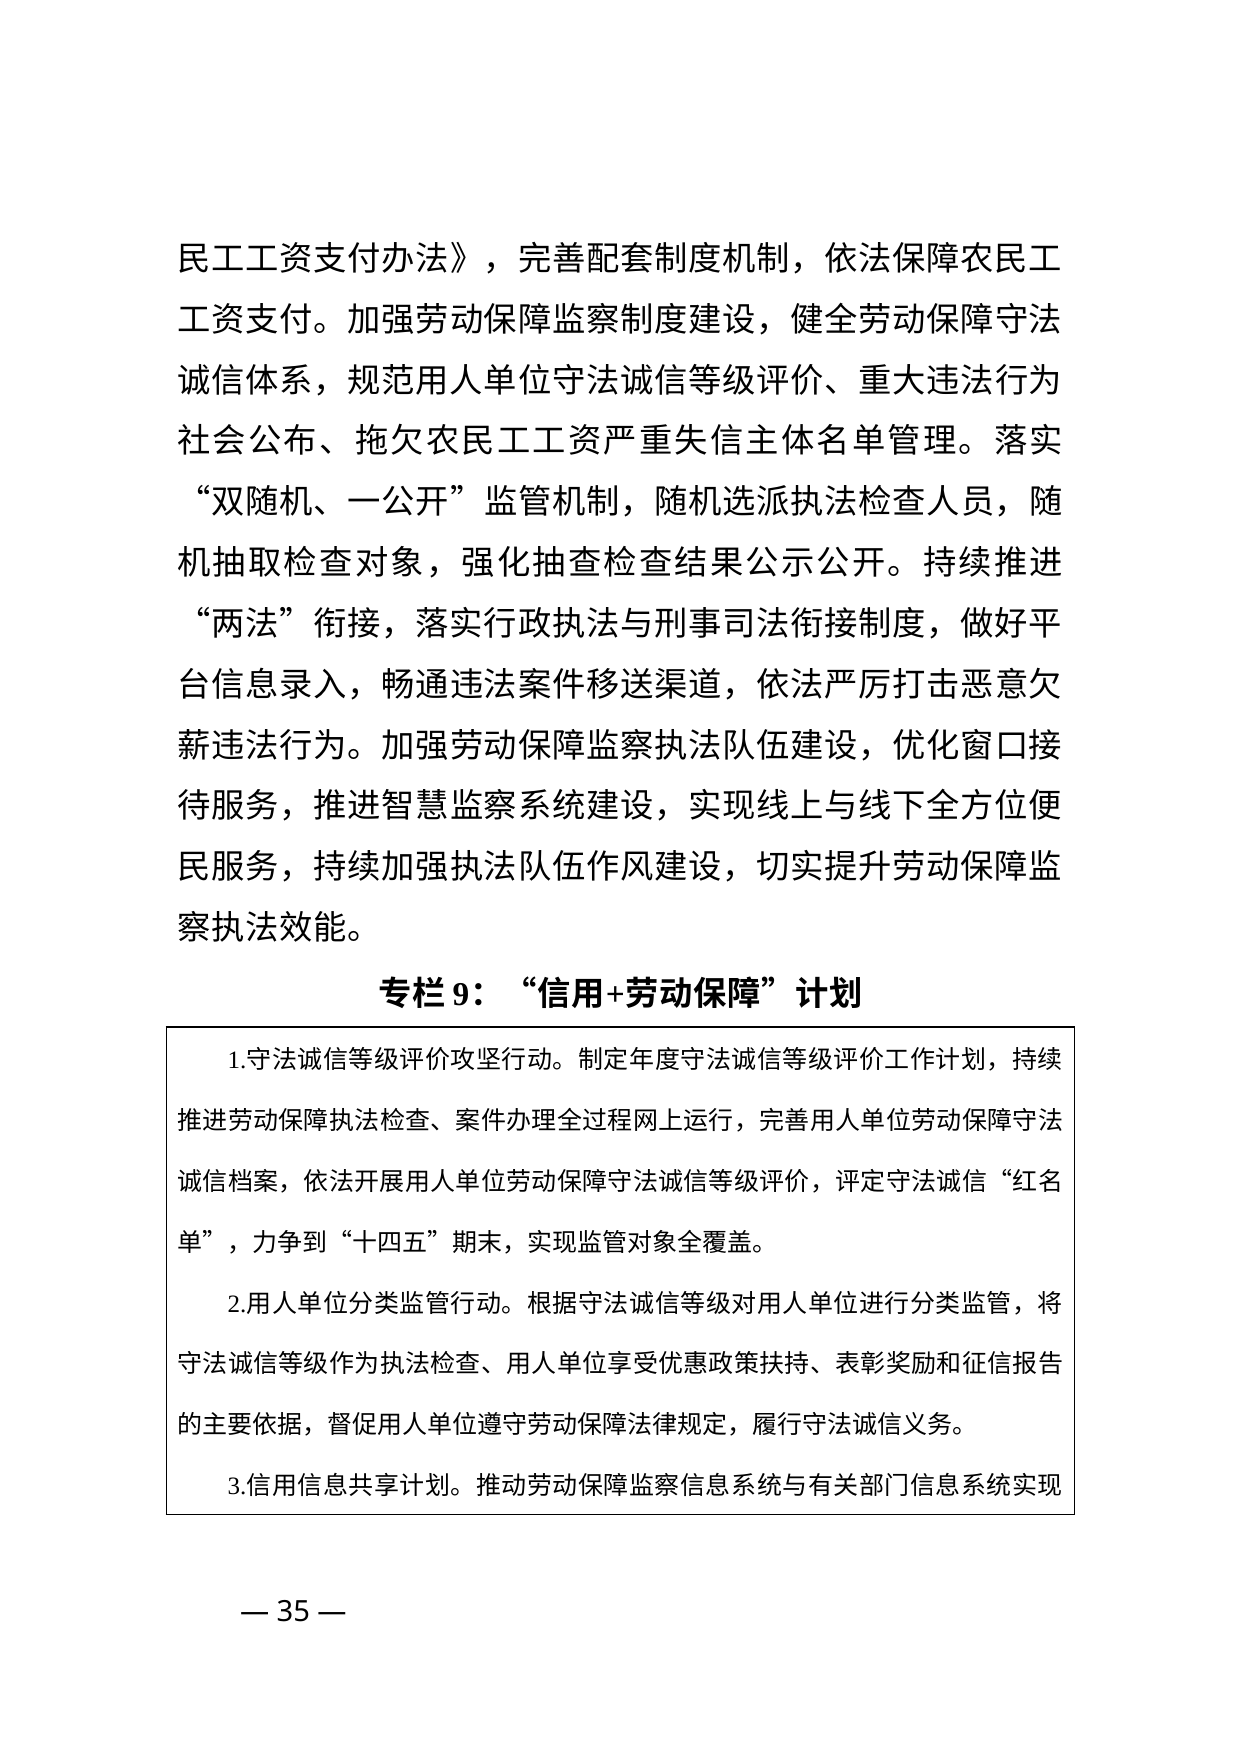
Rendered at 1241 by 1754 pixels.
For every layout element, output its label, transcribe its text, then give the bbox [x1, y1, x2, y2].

text 专栏9：“信用+劳动保障”计划 [177, 961, 1063, 1021]
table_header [167, 1028, 1074, 1514]
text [177, 226, 1063, 956]
